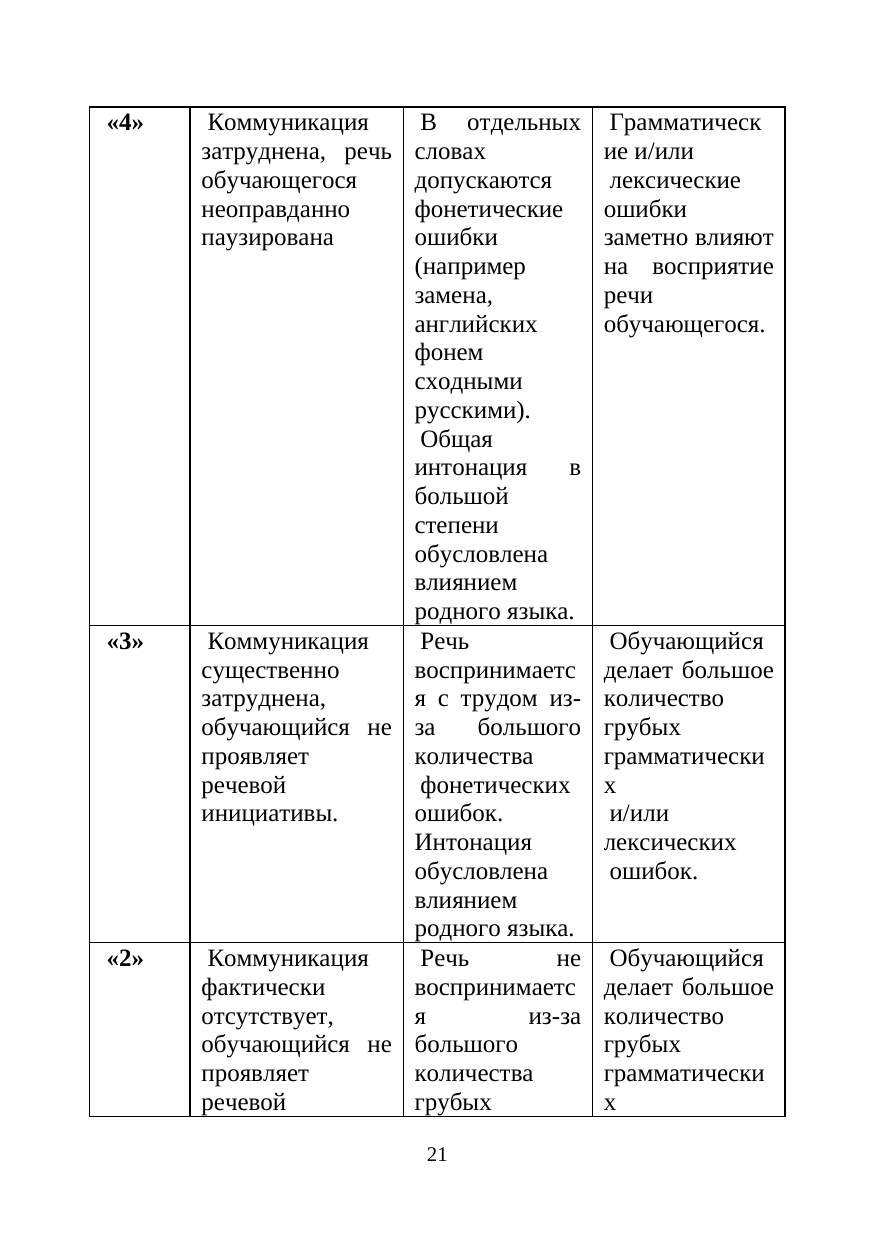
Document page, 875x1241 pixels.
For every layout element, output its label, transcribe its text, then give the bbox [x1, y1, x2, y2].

table_cell Коммуникация существенно затруднена, обучающийся не проявляет речевой инициативы. [191, 626, 403, 942]
table_cell Речь воспринимается с трудом из-за большого количества фонетических ошибок. Интонация обусловлена влиянием родного языка. [404, 626, 592, 942]
table_cell Грамматические и/или лексические ошибки заметно влияют на восприятие речи обучающегося. [593, 108, 784, 625]
table_cell Обучающийся делает большое количество грубых грамматических и/или лексических ошибок. [593, 626, 784, 942]
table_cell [404, 943, 592, 1116]
table_cell Коммуникация затруднена, речь обучающегося неоправданно паузирована [191, 108, 403, 625]
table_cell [191, 943, 403, 1116]
table_cell «2» [90, 943, 189, 1116]
table_cell «4» [90, 108, 189, 625]
table_cell «3» [90, 626, 189, 942]
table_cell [593, 943, 784, 1116]
table_cell В отдельных словах допускаются фонетические ошибки (например замена, английских фонем сходными русскими). Общая интонация в большой степени обусловлена влиянием родного языка. [404, 108, 592, 625]
